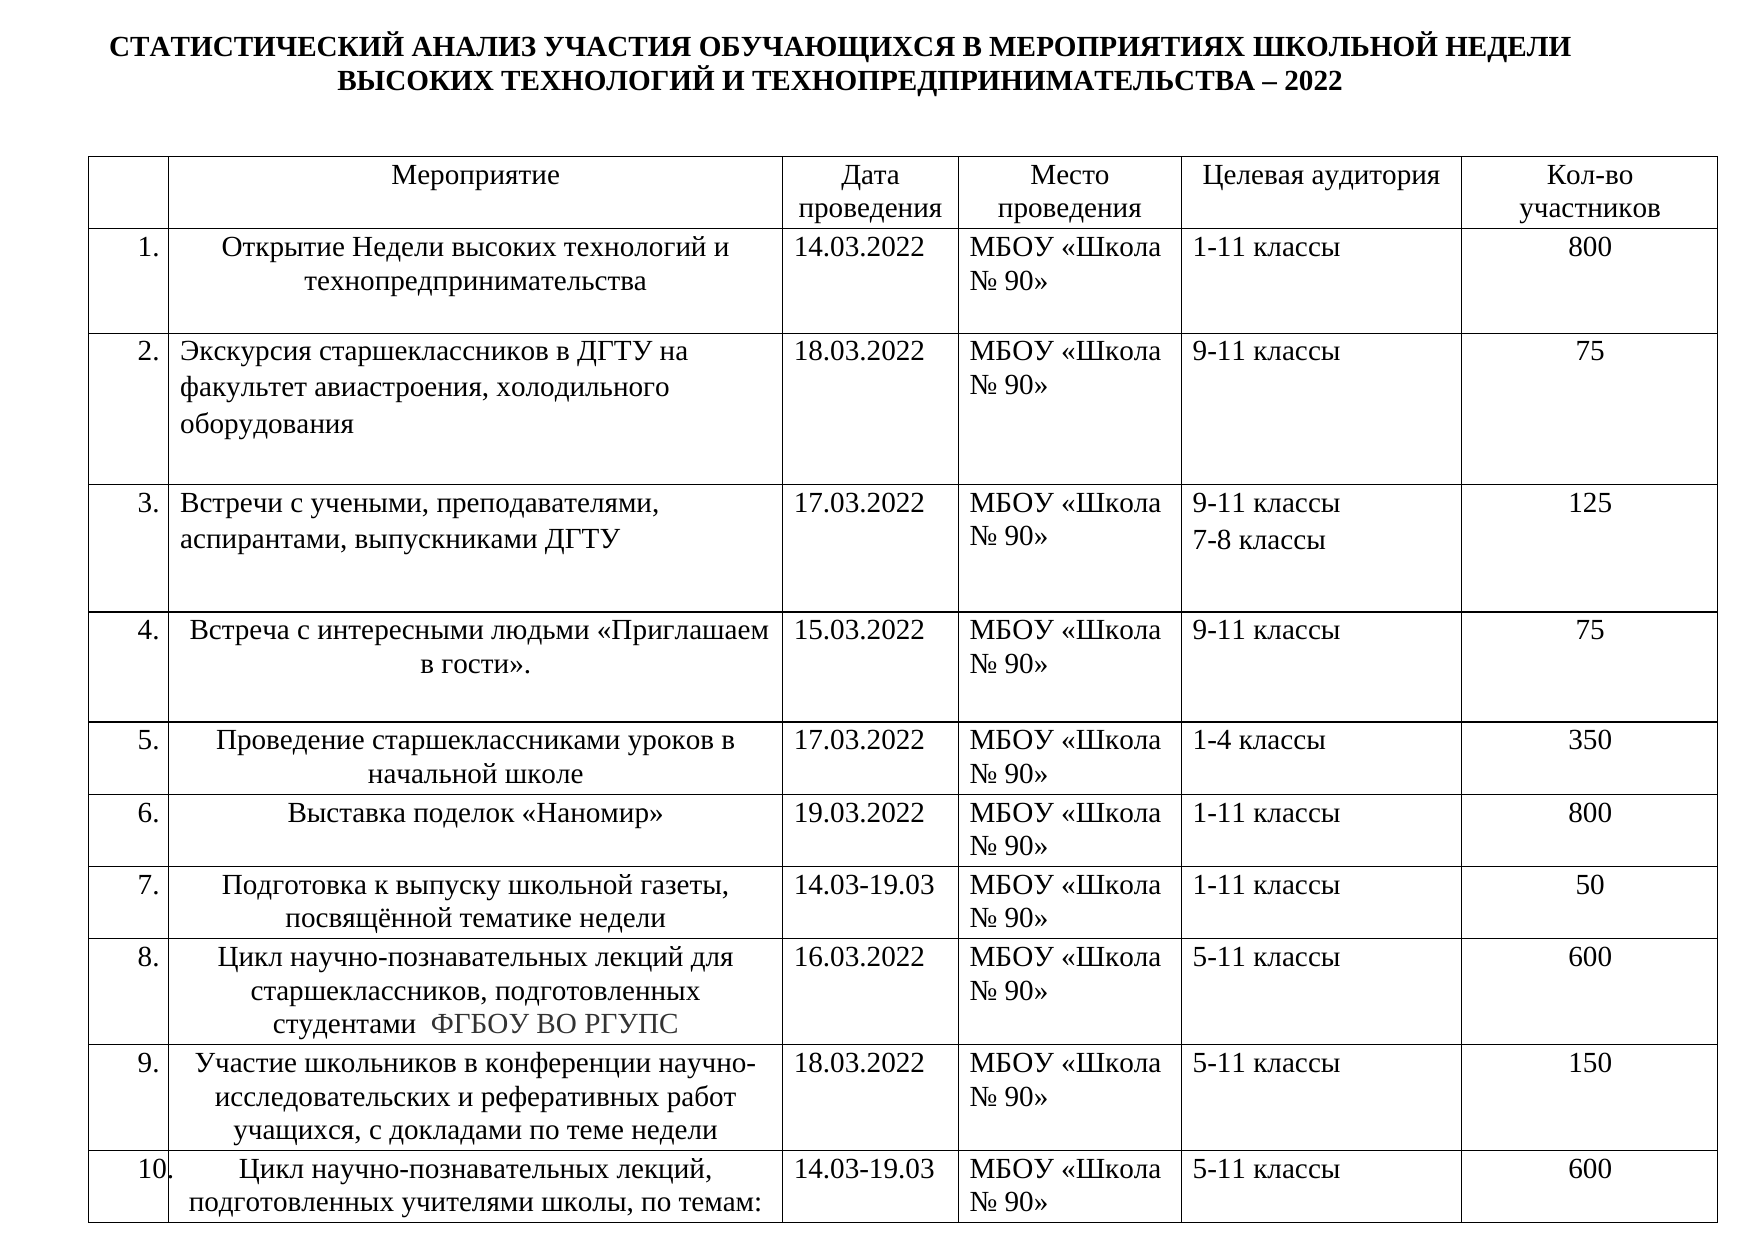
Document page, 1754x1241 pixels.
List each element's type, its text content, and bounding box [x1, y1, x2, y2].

table_cell 18.03.2022 [783, 1045, 958, 1150]
table_cell Выставка поделок «Наномир» [169, 795, 782, 866]
table_cell 9-11 классы [1182, 334, 1461, 484]
table_cell 5-11 классы [1182, 1045, 1461, 1150]
table_cell МБОУ «Школа № 90» [959, 795, 1181, 866]
table_cell Подготовка к выпуску школьной газеты, посвящённой тематике недели [169, 867, 782, 938]
table_cell МБОУ «Школа № 90» [959, 485, 1181, 611]
table_cell МБОУ «Школа № 90» [959, 613, 1181, 721]
table_cell 14.03-19.03 [783, 867, 958, 938]
table_cell 1-4 классы [1182, 723, 1461, 794]
table_cell 5-11 классы [1182, 939, 1461, 1044]
table_cell [89, 485, 168, 611]
table_cell Встречи с учеными, преподавателями, аспирантами, выпускниками ДГТУ [169, 485, 782, 611]
table_cell Проведение старшеклассниками уроков в начальной школе [169, 723, 782, 794]
table_header Мероприятие [169, 157, 782, 228]
table_cell Участие школьников в конференции научно-исследовательских и реферативных работ учащихся, с докладами по теме недели [169, 1045, 782, 1150]
table_cell 1-11 классы [1182, 795, 1461, 866]
table_header Кол-во участников [1462, 157, 1717, 228]
table_cell 15.03.2022 [783, 613, 958, 721]
table_header Место проведения [959, 157, 1181, 228]
table_cell Встреча с интересными людьми «Приглашаем в гости». [169, 613, 782, 721]
table_header Целевая аудитория [1182, 157, 1461, 228]
table_cell 150 [1462, 1045, 1717, 1150]
table_cell 5-11 классы [1182, 1151, 1461, 1222]
table_cell 75 [1462, 334, 1717, 484]
table_cell [89, 229, 168, 332]
table_header [89, 157, 168, 228]
table_cell 19.03.2022 [783, 795, 958, 866]
table_cell МБОУ «Школа № 90» [959, 229, 1181, 332]
table_cell 50 [1462, 867, 1717, 938]
table_cell 17.03.2022 [783, 485, 958, 611]
table_header Дата проведения [783, 157, 958, 228]
table_cell 9-11 классы [1182, 613, 1461, 721]
table_cell МБОУ «Школа № 90» [959, 723, 1181, 794]
table_cell [89, 795, 168, 866]
table_cell МБОУ «Школа № 90» [959, 334, 1181, 484]
table_cell 800 [1462, 229, 1717, 332]
table_cell МБОУ «Школа № 90» [959, 1045, 1181, 1150]
table_cell МБОУ «Школа № 90» [959, 939, 1181, 1044]
table_cell 1-11 классы [1182, 867, 1461, 938]
table_cell 125 [1462, 485, 1717, 611]
table_cell МБОУ «Школа № 90» [959, 867, 1181, 938]
table_cell 14.03-19.03 [783, 1151, 958, 1222]
table_cell Открытие Недели высоких технологий и технопредпринимательства [169, 229, 782, 332]
table_cell [89, 334, 168, 484]
table_cell 1-11 классы [1182, 229, 1461, 332]
table_cell 9-11 классы 7-8 классы [1182, 485, 1461, 611]
table_cell Цикл научно-познавательных лекций для старшеклассников, подготовленных студентами ФГБОУ ВО РГУПС [169, 939, 782, 1044]
table_cell 600 [1462, 939, 1717, 1044]
table_cell МБОУ «Школа № 90» [959, 1151, 1181, 1222]
table_cell 600 [1462, 1151, 1717, 1222]
table_cell Экскурсия старшеклассников в ДГТУ на факультет авиастроения, холодильного оборудования [169, 334, 782, 484]
table_cell 18.03.2022 [783, 334, 958, 484]
table_cell [89, 723, 168, 794]
table_cell 14.03.2022 [783, 229, 958, 332]
text СТАТИСТИЧЕСКИЙ АНАЛИЗ УЧАСТИЯ ОБУЧАЮЩИХСЯ В МЕРОПРИЯТИЯХ ШКОЛЬНОЙ НЕДЕЛИ ВЫСОКИХ ТЕХНОЛОГИЙ И ТЕХНОПРЕДПРИНИМАТЕЛЬСТВА – 2022 [44, 29, 1636, 97]
table_cell 75 [1462, 613, 1717, 721]
table_cell [89, 1151, 168, 1222]
table_cell [89, 867, 168, 938]
table_cell [89, 613, 168, 721]
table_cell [169, 1151, 782, 1222]
table_cell [89, 1045, 168, 1150]
table_cell 17.03.2022 [783, 723, 958, 794]
table_cell 800 [1462, 795, 1717, 866]
table_cell [89, 939, 168, 1044]
table_cell 350 [1462, 723, 1717, 794]
table_cell 16.03.2022 [783, 939, 958, 1044]
